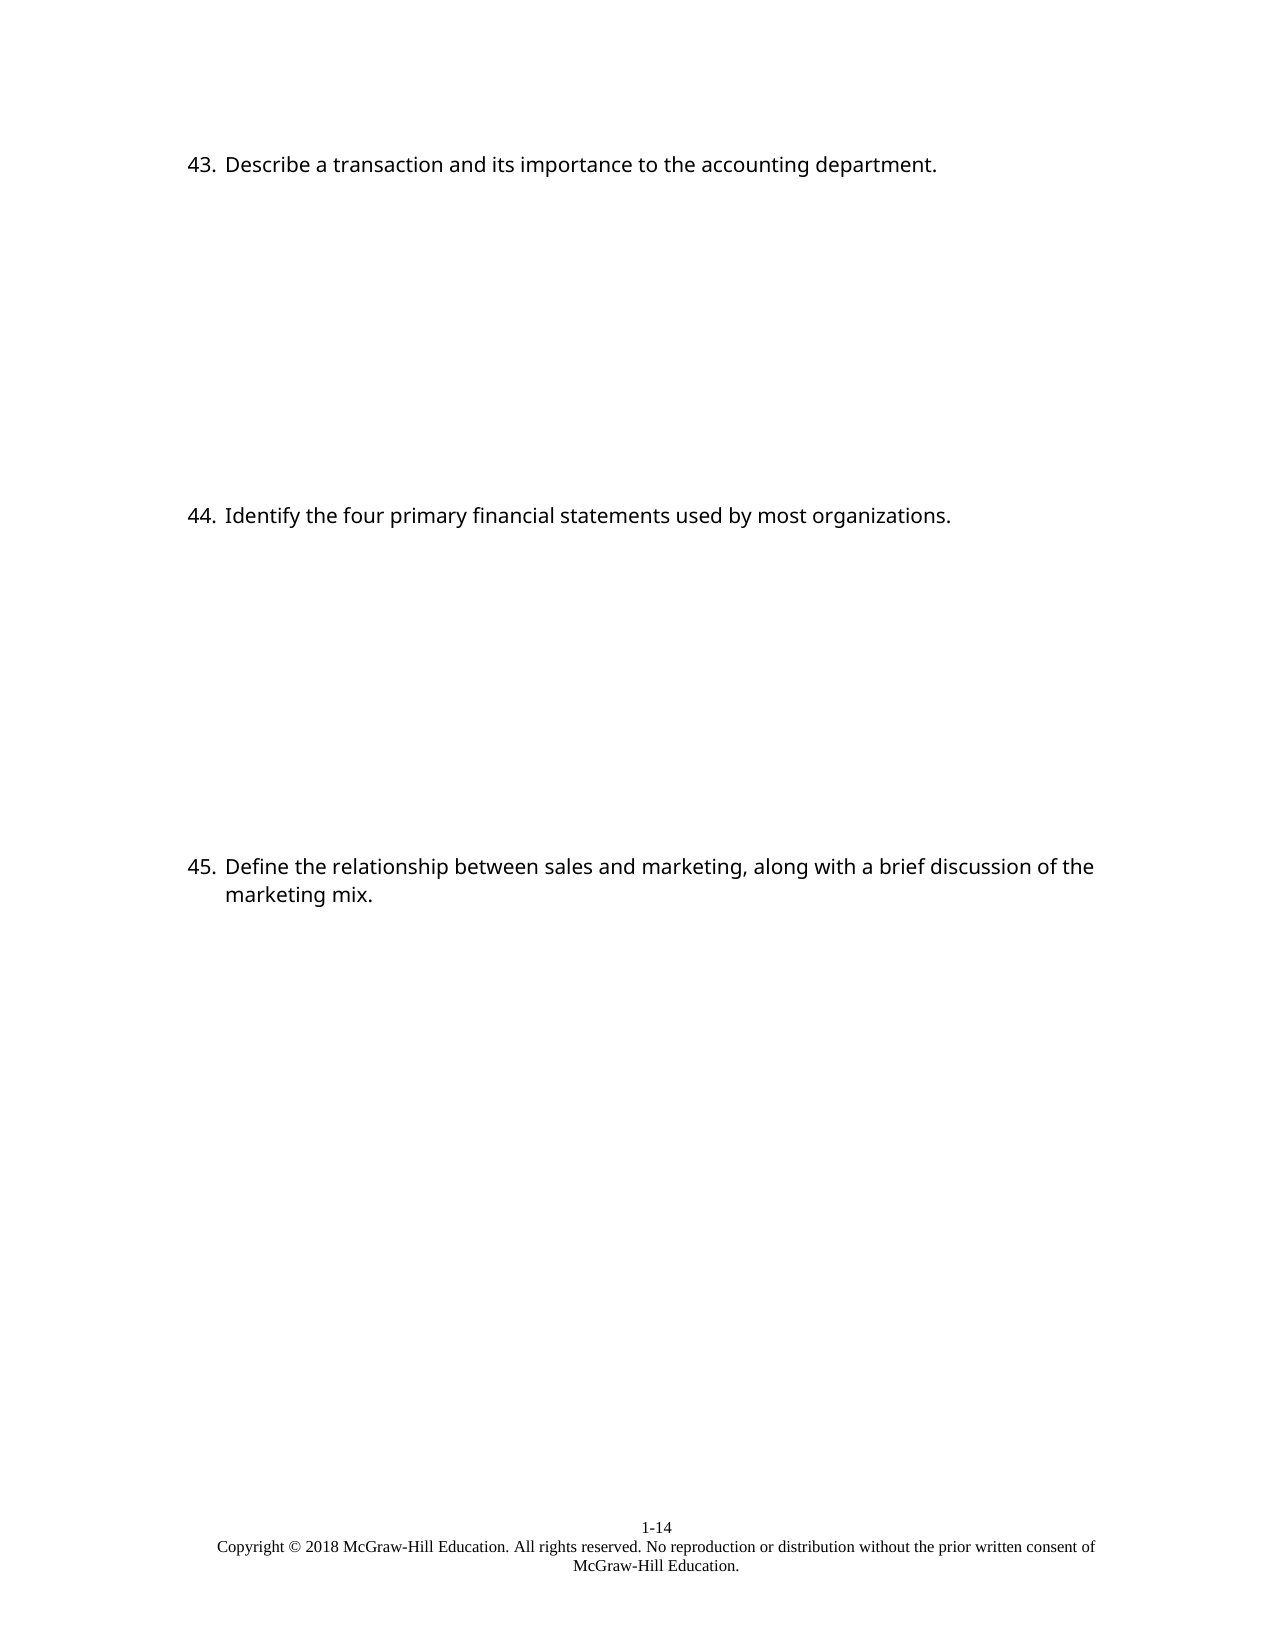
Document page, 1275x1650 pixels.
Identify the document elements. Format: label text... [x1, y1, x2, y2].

table_header Describe a transaction and its importance to the accounting department. [225, 150, 1125, 475]
table_header Identify the four primary financial statements used by most organizations. [225, 501, 1125, 826]
table_header 43. [188, 150, 225, 475]
table_header 45. [188, 852, 225, 1206]
table_header 44. [188, 501, 225, 826]
table_header Define the relationship between sales and marketing, along with a brief discussion of the marketing mix. [225, 852, 1125, 1206]
